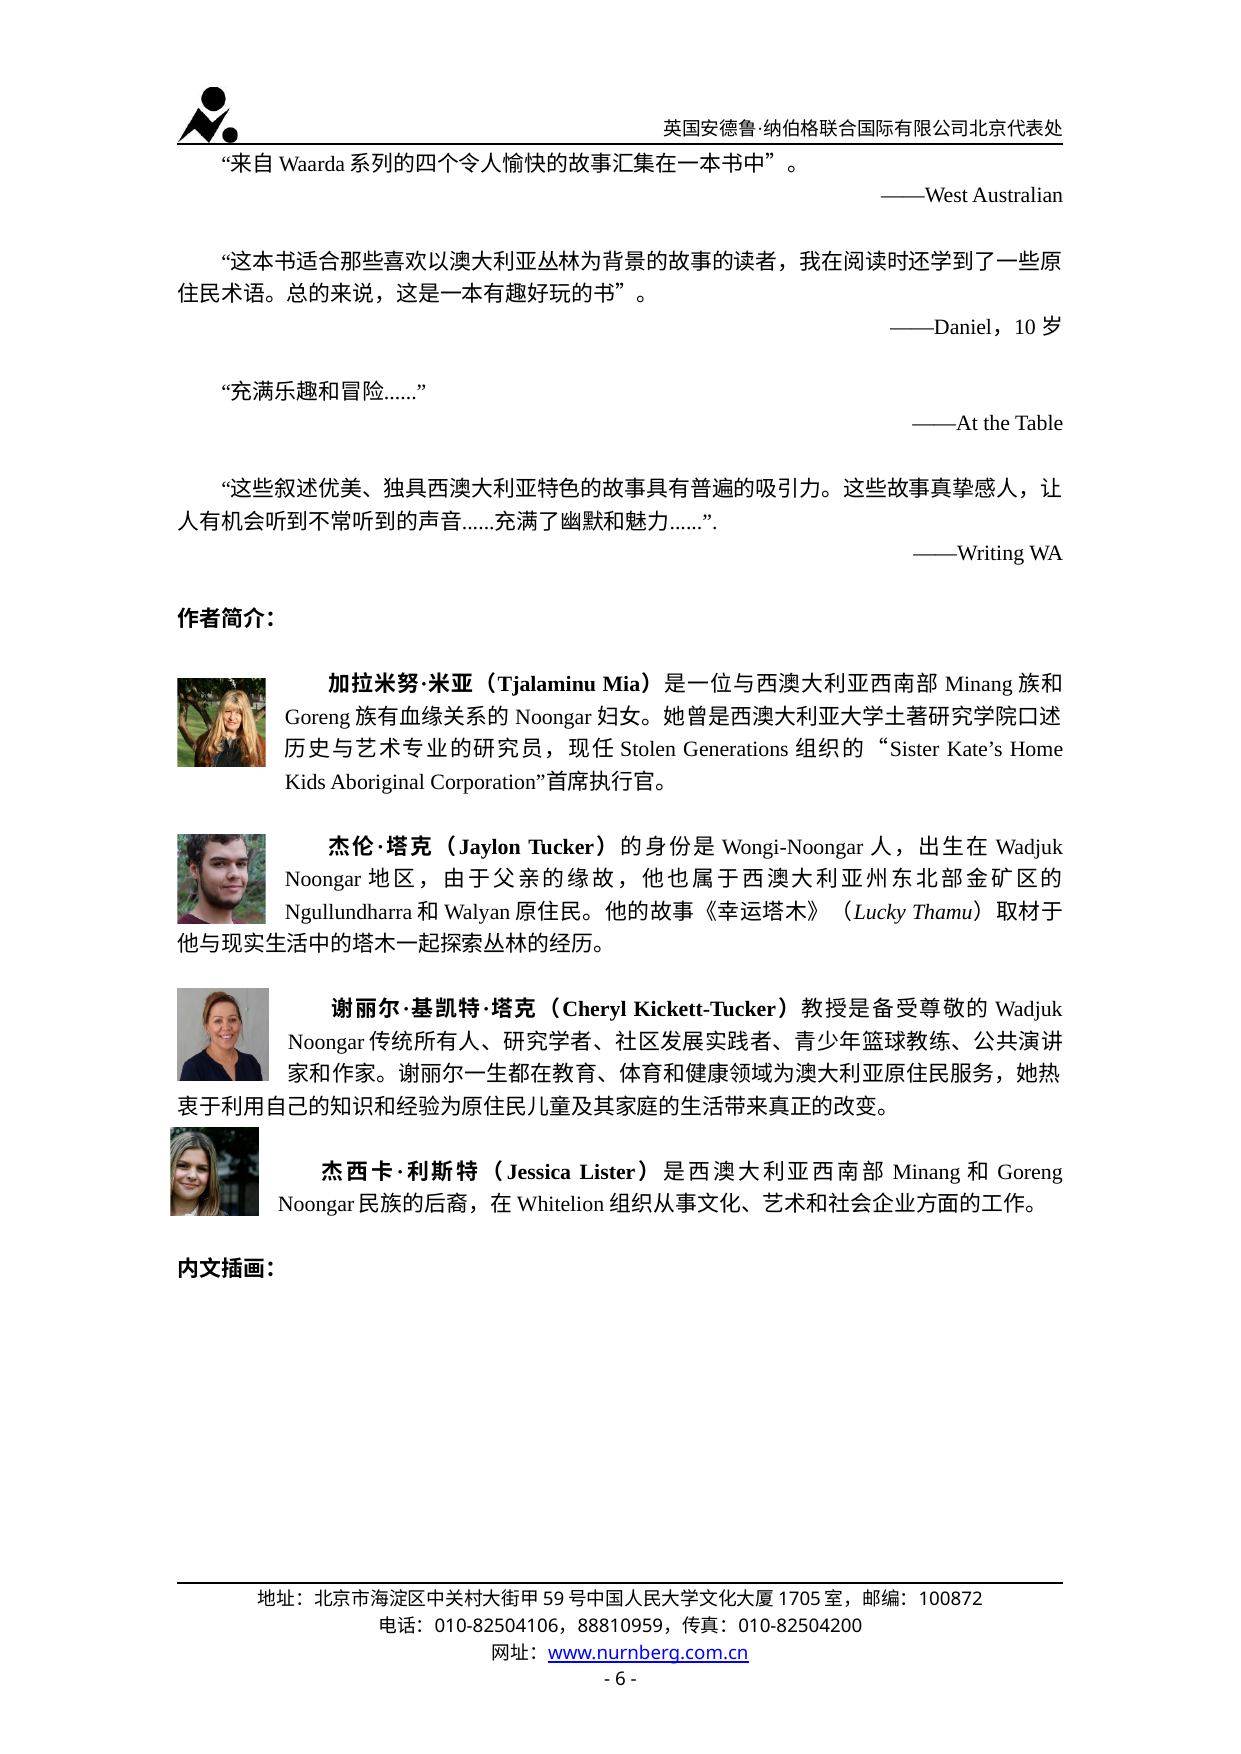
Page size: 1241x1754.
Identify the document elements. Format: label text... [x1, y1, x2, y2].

text 作者简介： [177, 601, 1063, 633]
text “这些叙述优美、独具西澳大利亚特色的故事具有普遍的吸引力。这些故事真挚感人，让人有机会听到不常听到的声音......充满了幽默和魅力......”. [177, 471, 1063, 536]
text ——At the Table [177, 406, 1063, 438]
text ——Daniel，10 岁 [177, 308, 1063, 341]
text “充满乐趣和冒险......” [177, 373, 1063, 406]
text 杰西卡·利斯特（Jessica Lister）是西澳大利亚西南部Minang和Goreng Noongar民族的后裔，在 Whitelion 组织从事文化、艺术和社会企业方面的工作。 [177, 1153, 1063, 1218]
text 谢丽尔·基凯特·塔克（Cheryl Kickett-Tucker）教授是备受尊敬的Wadjuk Noongar传统所有人、研究学者、社区发展实践者、青少年篮球教练、公共演讲家和作家。谢丽尔一生都在教育、体育和健康领域为澳大利亚原住民服务，她热衷于利用自己的知识和经验为原住民儿童及其家庭的生活带来真正的改变。 [177, 991, 1063, 1121]
text 内文插画： [177, 1251, 1063, 1283]
text “来自Waarda系列的四个令人愉快的故事汇集在一本书中”。 [177, 146, 1063, 178]
picture [170, 1127, 259, 1216]
text ——Writing WA [177, 536, 1063, 568]
picture [177, 678, 266, 767]
picture [177, 988, 269, 1081]
text “这本书适合那些喜欢以澳大利亚丛林为背景的故事的读者，我在阅读时还学到了一些原住民术语。总的来说，这是一本有趣好玩的书”。 [177, 243, 1063, 308]
text ——West Australian [177, 178, 1063, 211]
picture [177, 834, 266, 924]
text 加拉米努·米亚（Tjalaminu Mia）是一位与西澳大利亚西南部Minang族和Goreng族有血缘关系的 Noongar 妇女。她曾是西澳大利亚大学土著研究学院口述历史与艺术专业的研究员，现任Stolen Generations组织的“Sister Kate’s Home Kids Aboriginal Corporation”首席执行官。 [177, 666, 1063, 796]
picture [177, 87, 238, 143]
text 杰伦·塔克（Jaylon Tucker）的身份是Wongi-Noongar人，出生在Wadjuk Noongar地区，由于父亲的缘故，他也属于西澳大利亚州东北部金矿区的Ngullundharra和Walyan原住民。他的故事《幸运塔木》（Lucky Thamu）取材于他与现实生活中的塔木一起探索丛林的经历。 [177, 828, 1063, 958]
